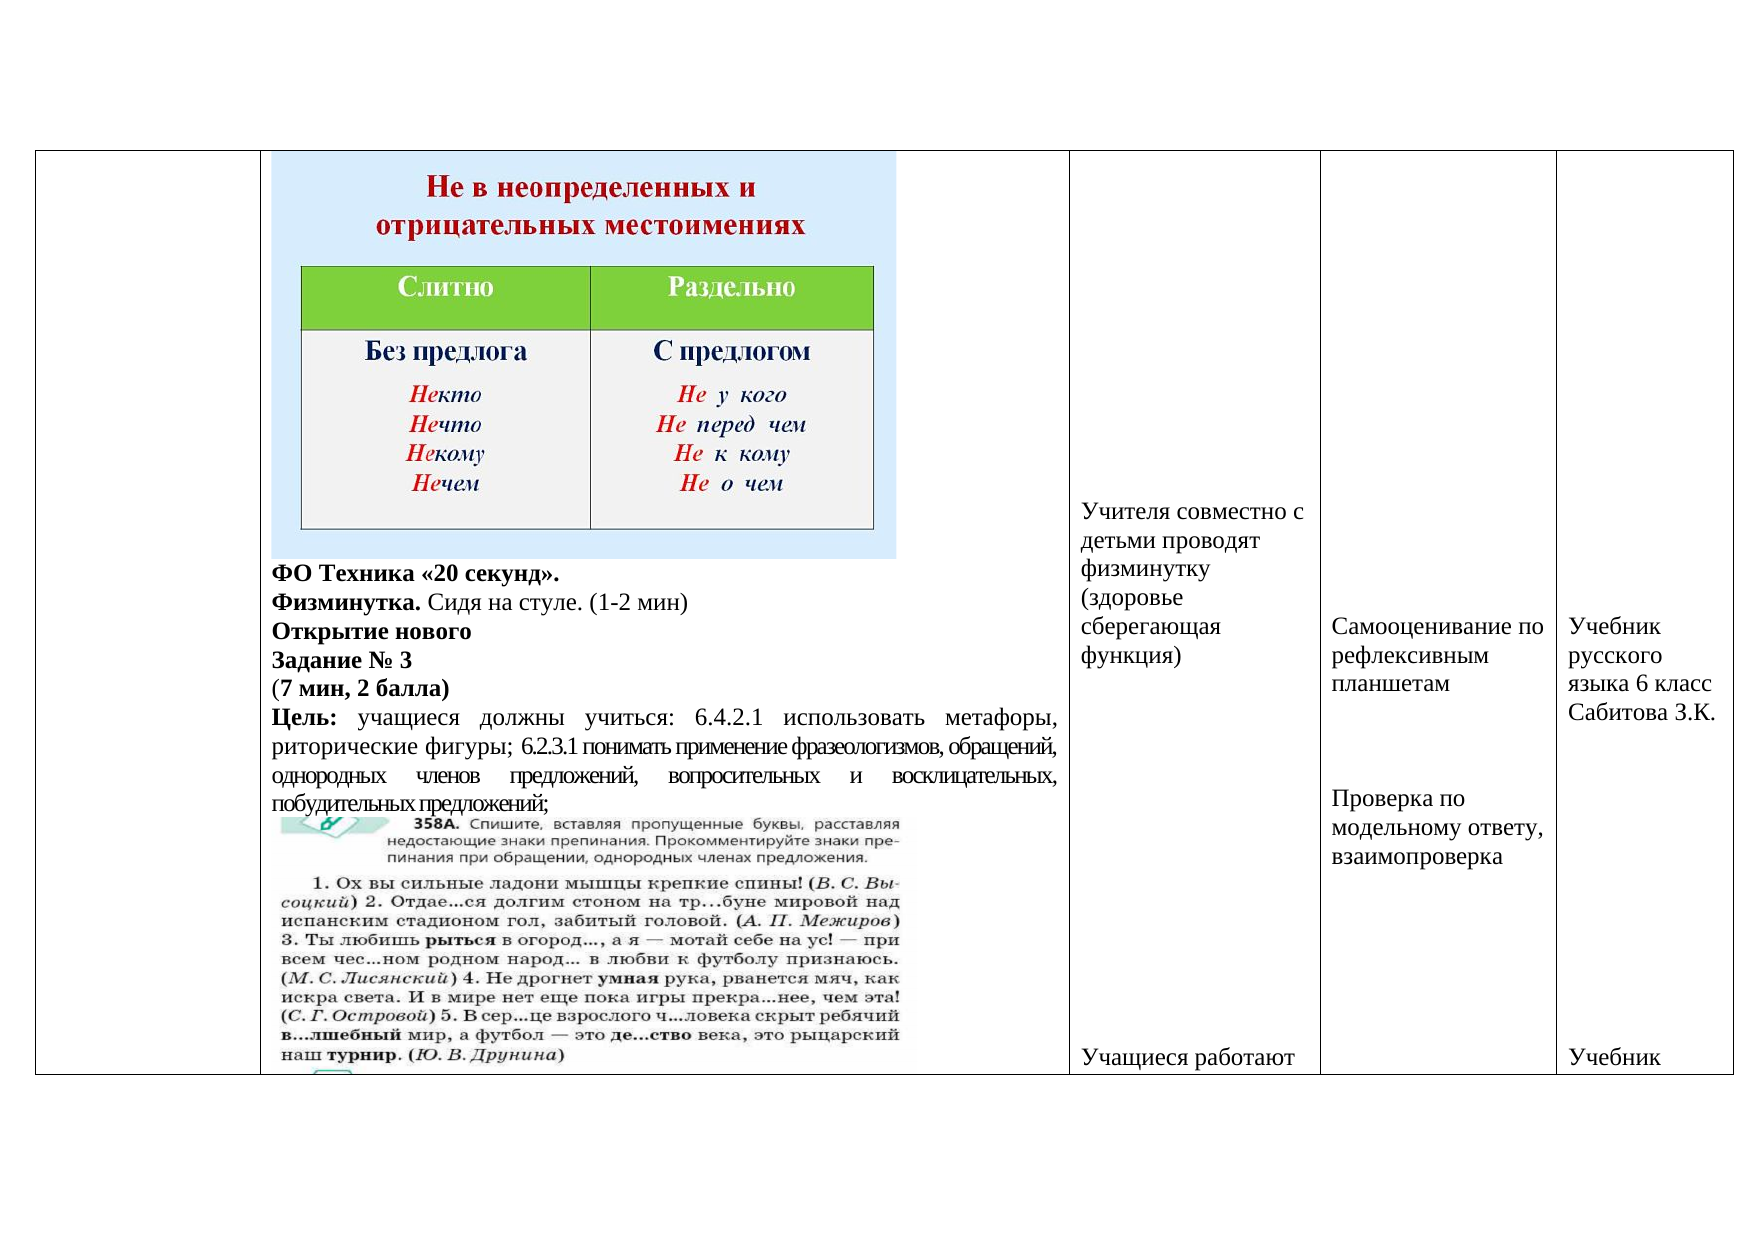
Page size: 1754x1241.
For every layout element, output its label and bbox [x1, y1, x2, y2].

table_cell [1070, 151, 1320, 1074]
table_cell [1321, 151, 1556, 1074]
picture [271, 817, 918, 1074]
table_cell [36, 151, 260, 1074]
table_cell [1557, 151, 1733, 1074]
table_cell [261, 151, 1069, 1074]
picture [271, 151, 897, 559]
